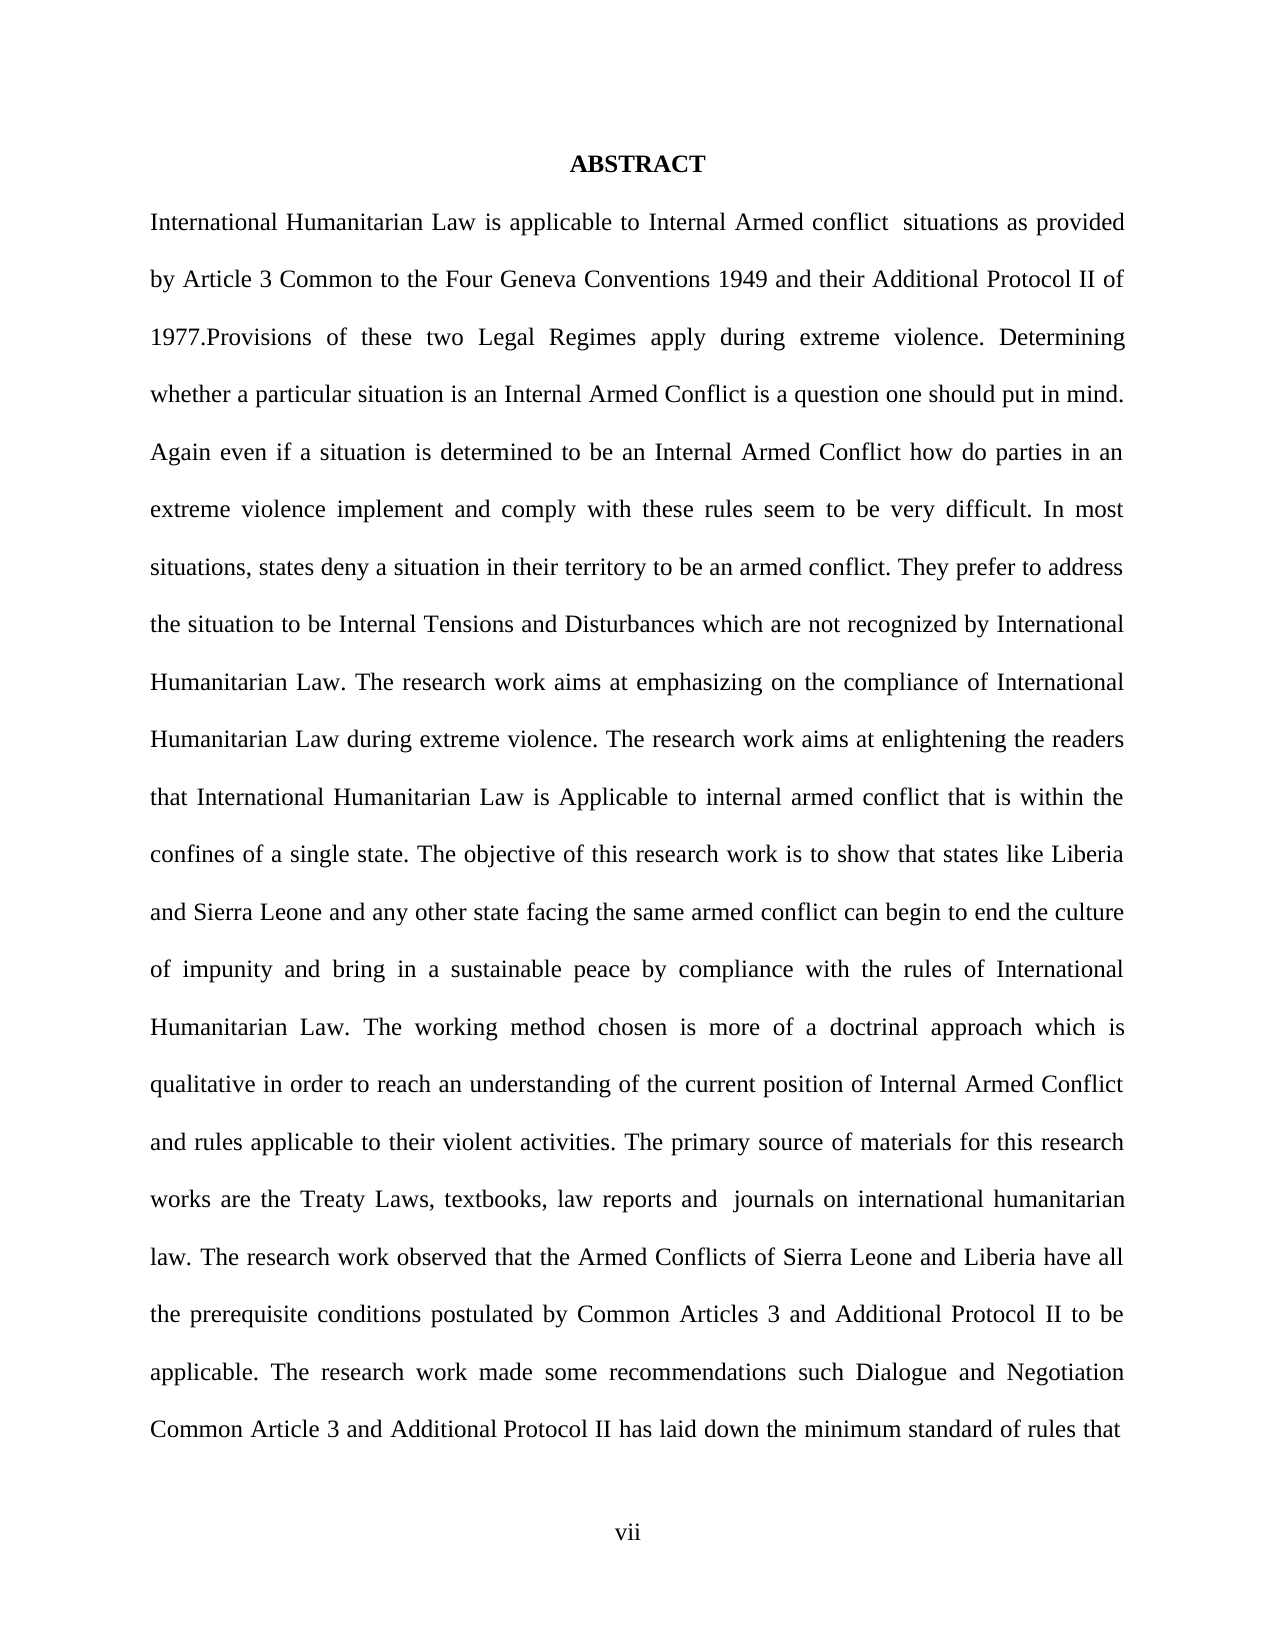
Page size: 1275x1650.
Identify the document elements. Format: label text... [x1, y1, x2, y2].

text International Humanitarian Law is applicable to Internal Armed conflict situations as provided by Article 3 Common to the Four Geneva Conventions 1949 and their Additional Protocol II of 1977.Provisions of these two Legal Regimes apply during extreme violence. Determining whether a particular situation is an Internal Armed Conflict is a question one should put in mind. Again even if a situation is determined to be an Internal Armed Conflict how do parties in an extreme violence implement and comply with these rules seem to be very difficult. In most situations, states deny a situation in their territory to be an armed conflict. They prefer to address the situation to be Internal Tensions and Disturbances which are not recognized by International Humanitarian Law. The research work aims at emphasizing on the compliance of International Humanitarian Law during extreme violence. The research work aims at enlightening the readers that International Humanitarian Law is Applicable to internal armed conflict that is within the confines of a single state. The objective of this research work is to show that states like Liberia and Sierra Leone and any other state facing the same armed conflict can begin to end the culture of impunity and bring in a sustainable peace by compliance with the rules of International Humanitarian Law. The working method chosen is more of a doctrinal approach which is qualitative in order to reach an understanding of the current position of Internal Armed Conflict and rules applicable to their violent activities. The primary source of materials for this research works are the Treaty Laws, textbooks, law reports and journals on international humanitarian law. The research work observed that the Armed Conflicts of Sierra Leone and Liberia have all the prerequisite conditions postulated by Common Articles 3 and Additional Protocol II to be applicable. The research work made some recommendations such Dialogue and Negotiation Common Article 3 and Additional Protocol II has laid down the minimum standard of rules that [150, 207, 1125, 1443]
subtitle ABSTRACT [150, 149, 1125, 178]
